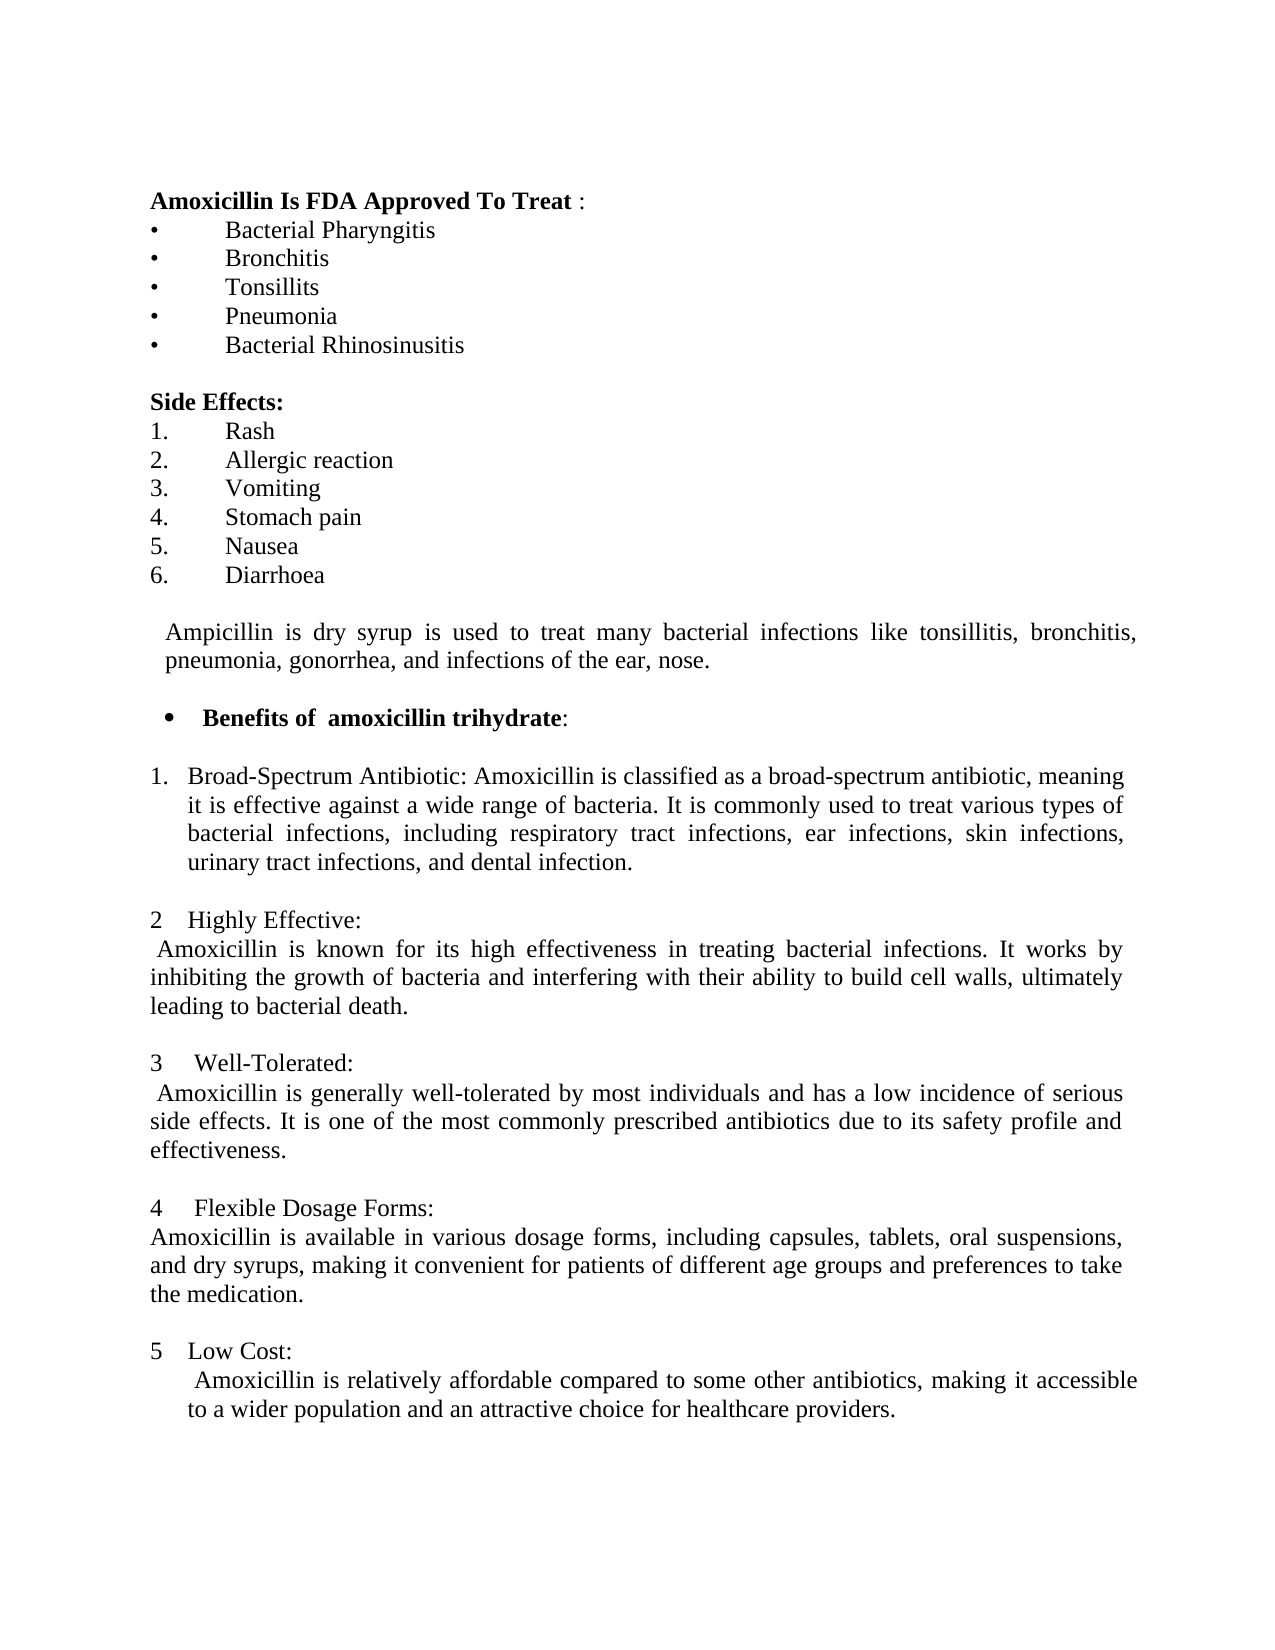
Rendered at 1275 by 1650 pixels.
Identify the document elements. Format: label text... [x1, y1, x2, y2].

list Bacterial Pharyngitis [150, 215, 1137, 244]
subtitle Side Effects: [150, 388, 1137, 417]
list Highly Effective: [150, 905, 1137, 933]
text Amoxicillin is known for its high effectiveness in treating bacterial infections. It works by inhibiting the growth of bacteria and interfering with their ability to build cell walls, ultimately leading to bacterial death. [150, 934, 1125, 1020]
list Pneumonia [150, 301, 1137, 330]
list Well-Tolerated: [150, 1049, 1137, 1078]
subtitle Amoxicillin Is FDA Approved To Treat : [150, 186, 1137, 215]
list Flexible Dosage Forms: [150, 1193, 1137, 1221]
list Bacterial Rhinosinusitis [150, 330, 1137, 359]
list Stomach pain [150, 503, 1137, 531]
text Amoxicillin is available in various dosage forms, including capsules, tablets, oral suspensions, and dry syrups, making it convenient for patients of different age groups and preferences to take the medication. [150, 1222, 1124, 1308]
text Amoxicillin is relatively affordable compared to some other antibiotics, making it accessible to a wider population and an attractive choice for healthcare providers. [187, 1365, 1137, 1423]
text Amoxicillin is generally well-tolerated by most individuals and has a low incidence of serious side effects. It is one of the most commonly prescribed antibiotics due to its safety profile and effectiveness. [150, 1078, 1124, 1164]
list Allergic reaction [150, 445, 1137, 474]
list Vomiting [150, 474, 1137, 502]
list Diarrhoea [150, 560, 1137, 589]
list Bronchitis [150, 244, 1137, 272]
subtitle Benefits of amoxicillin trihydrate: [165, 703, 1137, 732]
list Low Cost: [150, 1337, 1137, 1365]
list Nausea [150, 531, 1137, 560]
list Tonsillits [150, 273, 1137, 301]
list Rash [150, 417, 1137, 445]
list Broad-Spectrum Antibiotic: Amoxicillin is classified as a broad-spectrum antibiotic, meaning it is effective against a wide range of bacteria. It is commonly used to treat various types of bacterial infections, including respiratory tract infections, ear infections, skin infections, urinary tract infections, and dental infection. [150, 761, 1125, 876]
text Ampicillin is dry syrup is used to treat many bacterial infections like tonsillitis, bronchitis, pneumonia, gonorrhea, and infections of the ear, nose. [165, 618, 1137, 674]
